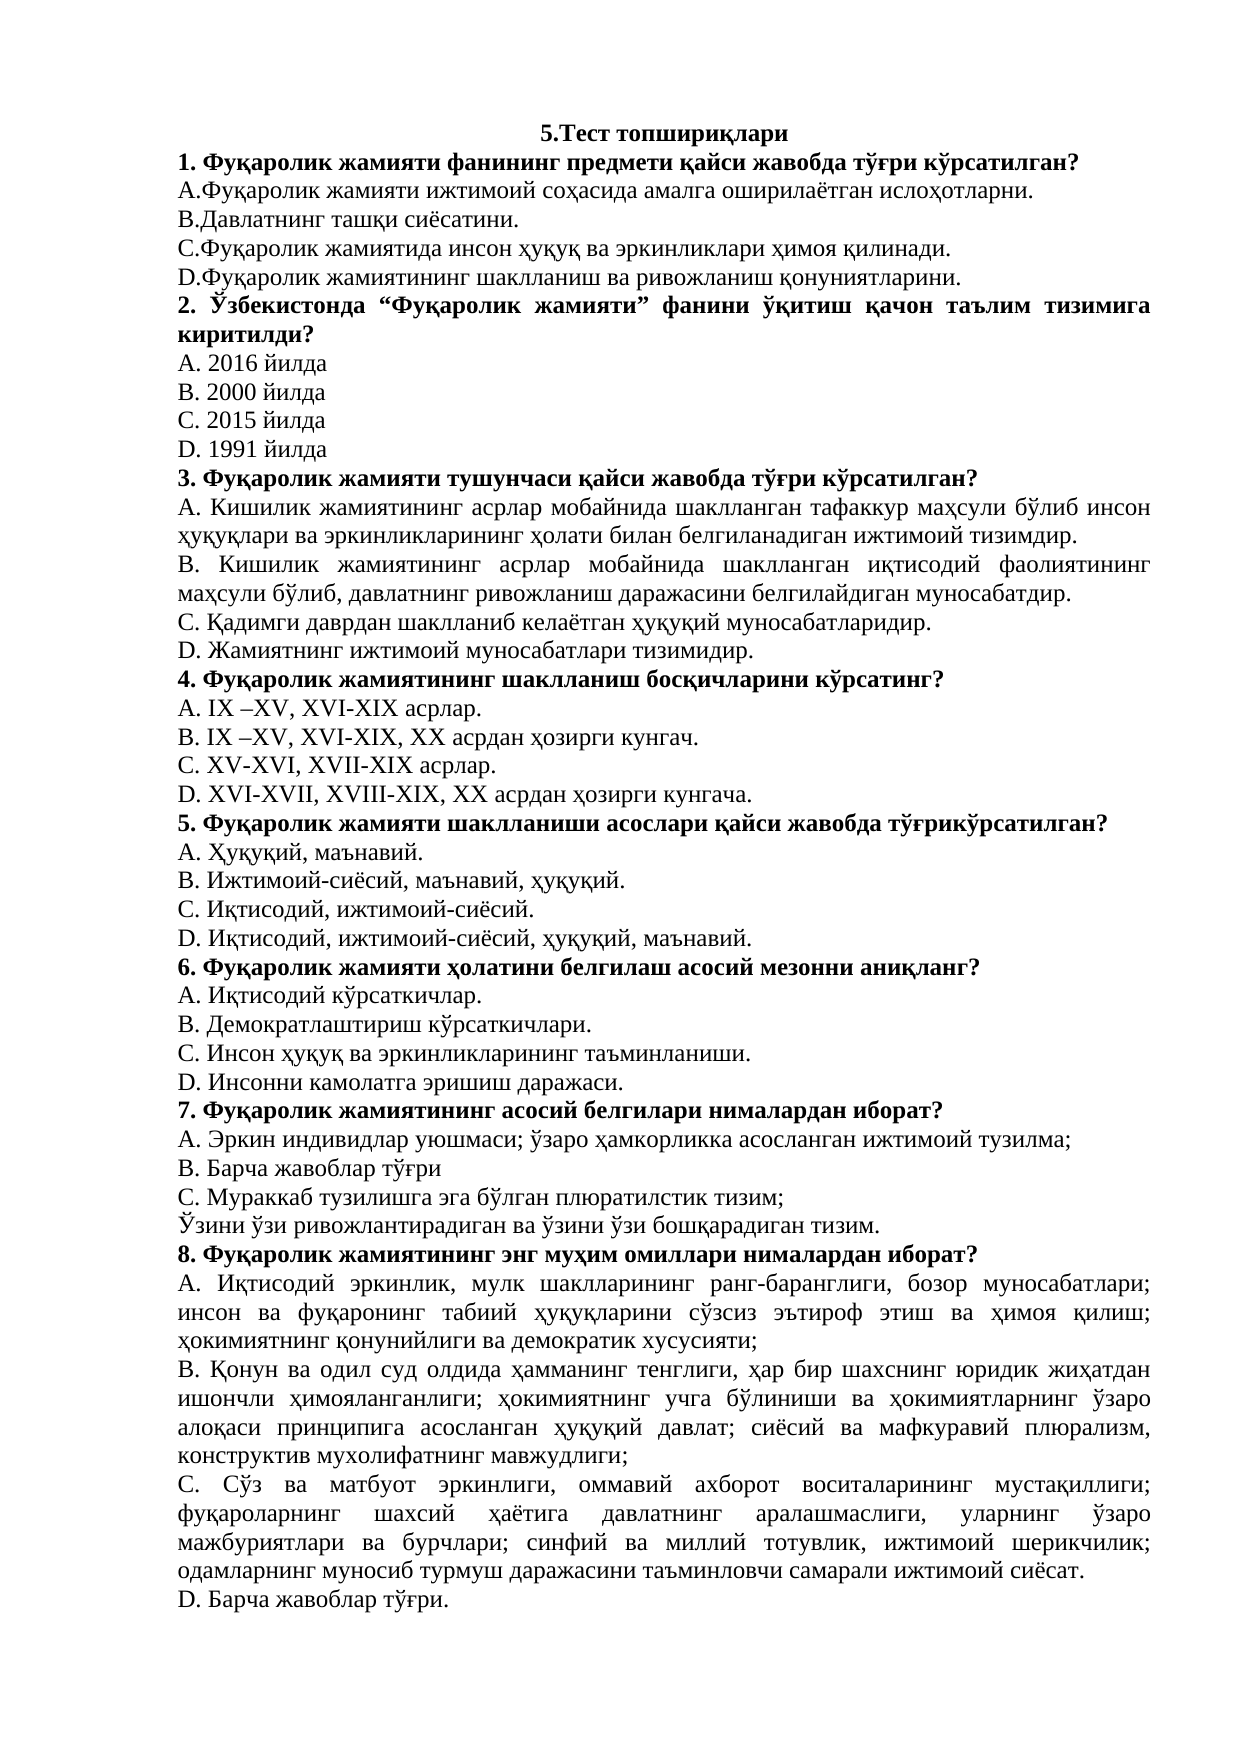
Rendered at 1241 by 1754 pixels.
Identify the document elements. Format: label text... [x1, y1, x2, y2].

list С. ХV-ХVI, ХVII-ХIХ асрлар. [177, 751, 1152, 779]
list В. Ижтимоий-сиёсий, маънавий, ҳуқуқий. [177, 866, 1152, 894]
text С. Қадимги даврдан шаклланиб келаётган ҳуқуқий муносабатларидир. [177, 607, 1152, 636]
list D. Инсонни камолатга эришиш даражаси. [177, 1067, 1152, 1096]
list А.Фуқаролик жамияти ижтимоий соҳасида амалга оширилаётган ислоҳотларни. [177, 176, 1152, 204]
text 6. Фуқаролик жамияти ҳолатини белгилаш асосий мезонни аниқланг? [177, 952, 1152, 981]
text В. Барча жавоблар тўғри [177, 1153, 1152, 1182]
text С. Мураккаб тузилишга эга бўлган плюратилстик тизим; [177, 1182, 1152, 1211]
text 5. Фуқаролик жамияти шаклланиши асослари қайси жавобда тўғрикўрсатилган? [177, 808, 1152, 837]
list D. Иқтисодий, ижтимоий-сиёсий, ҳуқуқий, маънавий. [177, 923, 1152, 952]
text D.Фуқаролик жамиятининг шаклланиш ва ривожланиш қонуниятларини. [177, 262, 1152, 291]
list А. IХ –ХV, ХVI-ХIХ асрлар. [177, 693, 1152, 722]
text 4. Фуқаролик жамиятининг шаклланиш босқичларини кўрсатинг? [177, 664, 1152, 693]
text 2. Ўзбекистонда “Фуқаролик жамияти” фанини ўқитиш қачон таълим тизимига киритилди? [177, 291, 1152, 348]
text 8. Фуқаролик жамиятининг энг муҳим омиллари нималардан иборат? [177, 1239, 1152, 1268]
text В. Қонун ва одил суд олдида ҳамманинг тенглиги, ҳар бир шахснинг юридик жиҳатдан ишончли ҳимояланганлиги; ҳокимиятнинг учга бўлиниши ва ҳокимиятларнинг ўзаро алоқаси принципига асосланган ҳуқуқий давлат; сиёсий ва мафкуравий плюрализм, конструктив мухолифатнинг мавжудлиги; [177, 1354, 1152, 1469]
text D. Жамиятнинг ижтимоий муносабатлари тизимидир. [177, 636, 1152, 664]
list В. Демократлаштириш кўрсаткичлари. [177, 1009, 1152, 1038]
text С.Фуқаролик жамиятида инсон ҳуқуқ ва эркинликлари ҳимоя қилинади. [177, 233, 1152, 262]
list С. 2015 йилда [177, 406, 1152, 434]
text А. Иқтисодий эркинлик, мулк шаклларининг ранг-баранглиги, бозор муносабатлари; инсон ва фуқаронинг табиий ҳуқуқларини сўзсиз эътироф этиш ва ҳимоя қилиш; ҳокимиятнинг қонунийлиги ва демократик хусусияти; [177, 1268, 1152, 1354]
text 5.Тест топшириқлари [177, 118, 1152, 147]
text С. Сўз ва матбуот эркинлиги, оммавий ахборот воситаларининг мустақиллиги; фуқароларнинг шахсий ҳаётига давлатнинг аралашмаслиги, уларнинг ўзаро мажбуриятлари ва бурчлари; синфий ва миллий тотувлик, ижтимоий шерикчилик; одамларнинг муносиб турмуш даражасини таъминловчи самарали ижтимоий сиёсат. [177, 1469, 1152, 1584]
list А. Ҳуқуқий, маънавий. [177, 837, 1152, 866]
text Ўзини ўзи ривожлантирадиган ва ўзини ўзи бошқарадиган тизим. [177, 1211, 1152, 1239]
list В. 2000 йилда [177, 377, 1152, 406]
text D. Барча жавоблар тўғри. [177, 1584, 1152, 1613]
text А. Кишилик жамиятининг асрлар мобайнида шаклланган тафаккур маҳсули бўлиб инсон ҳуқуқлари ва эркинликларининг ҳолати билан белгиланадиган ижтимоий тизимдир. [177, 492, 1152, 549]
text 3. Фуқаролик жамияти тушунчаси қайси жавобда тўғри кўрсатилган? [177, 463, 1152, 492]
text 1. Фуқаролик жамияти фанининг предмети қайси жавобда тўғри кўрсатилган? [177, 147, 1152, 176]
list D. 1991 йилда [177, 434, 1152, 463]
text В.Давлатнинг ташқи сиёсатини. [177, 204, 1152, 233]
list А. Иқтисодий кўрсаткичлар. [177, 981, 1152, 1009]
list В. IХ –ХV, ХVI-ХIХ, XX асрдан ҳозирги кунгач. [177, 722, 1152, 751]
list D. ХVI-ХVII, ХVIII-ХIХ, XX асрдан ҳозирги кунгача. [177, 779, 1152, 808]
text А. Эркин индивидлар уюшмаси; ўзаро ҳамкорликка асосланган ижтимоий тузилма; [177, 1124, 1152, 1153]
text 7. Фуқаролик жамиятининг асосий белгилари нималардан иборат? [177, 1096, 1152, 1124]
list С. Инсон ҳуқуқ ва эркинликларининг таъминланиши. [177, 1038, 1152, 1067]
text В. Кишилик жамиятининг асрлар мобайнида шаклланган иқтисодий фаолиятининг маҳсули бўлиб, давлатнинг ривожланиш даражасини белгилайдиган муносабатдир. [177, 549, 1152, 607]
list С. Иқтисодий, ижтимоий-сиёсий. [177, 894, 1152, 923]
list А. 2016 йилда [177, 348, 1152, 377]
